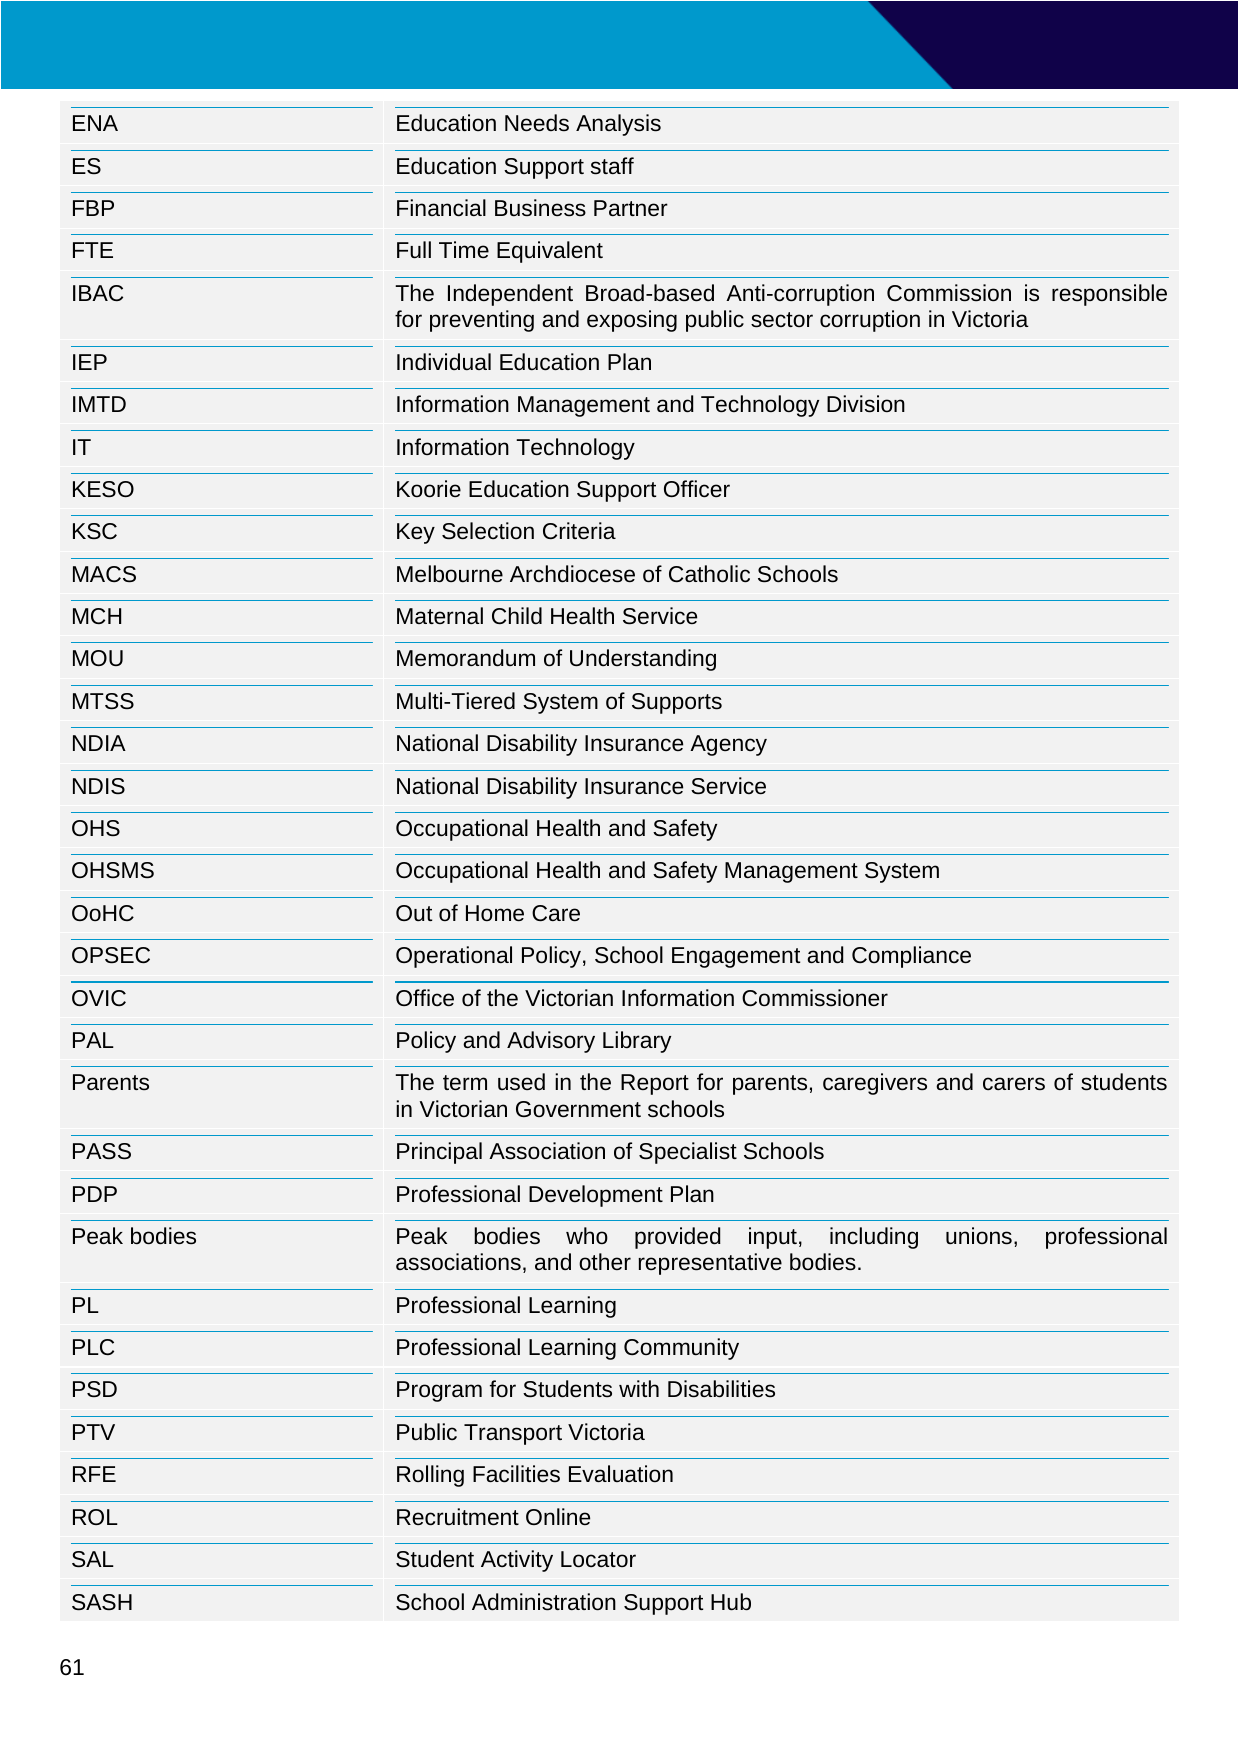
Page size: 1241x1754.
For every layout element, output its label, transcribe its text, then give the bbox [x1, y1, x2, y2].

table_cell OHSMS [60, 848, 383, 890]
table_cell Information Technology [384, 424, 1179, 466]
table_cell Program for Students with Disabilities [384, 1368, 1179, 1409]
table_cell Melbourne Archdiocese of Catholic Schools [384, 552, 1179, 593]
table_cell ES [60, 144, 383, 185]
table_cell Information Management and Technology Division [384, 382, 1179, 423]
table_cell Multi-Tiered System of Supports [384, 679, 1179, 720]
table_cell Student Activity Locator [384, 1537, 1179, 1578]
table_cell Rolling Facilities Evaluation [384, 1452, 1179, 1493]
table_cell Professional Learning Community [384, 1325, 1179, 1366]
table_cell SAL [60, 1537, 383, 1578]
table_cell National Disability Insurance Agency [384, 721, 1179, 762]
table_cell Occupational Health and Safety Management System [384, 848, 1179, 890]
table_cell SASH [60, 1579, 383, 1621]
table_cell Out of Home Care [384, 891, 1179, 932]
table_cell Recruitment Online [384, 1495, 1179, 1536]
table_cell Office of the Victorian Information Commissioner [384, 976, 1179, 1017]
table_cell Full Time Equivalent [384, 229, 1179, 270]
table_cell PDP [60, 1171, 383, 1213]
table_cell Professional Learning [384, 1283, 1179, 1324]
table_cell Peak bodies [60, 1214, 383, 1282]
table_cell MTSS [60, 679, 383, 720]
table_cell PTV [60, 1410, 383, 1451]
table_cell Koorie Education Support Officer [384, 467, 1179, 508]
table_cell Peak bodies who provided input, including unions, professional associations, and other representative bodies. [384, 1214, 1179, 1282]
table_cell The Independent Broad-based Anti-corruption Commission is responsible for preventing and exposing public sector corruption in Victoria [384, 271, 1179, 338]
table_cell IT [60, 424, 383, 466]
table_cell Professional Development Plan [384, 1171, 1179, 1213]
table_cell School Administration Support Hub [384, 1579, 1179, 1621]
table_cell The term used in the Report for parents, caregivers and carers of students in Victorian Government schools [384, 1060, 1179, 1128]
table_cell Memorandum of Understanding [384, 636, 1179, 678]
table_cell Public Transport Victoria [384, 1410, 1179, 1451]
table_cell RFE [60, 1452, 383, 1493]
table_cell FBP [60, 186, 383, 227]
table_cell Occupational Health and Safety [384, 806, 1179, 847]
table_cell IEP [60, 340, 383, 381]
table_cell PASS [60, 1129, 383, 1170]
table_cell ROL [60, 1495, 383, 1536]
table_cell Maternal Child Health Service [384, 594, 1179, 635]
table_cell OPSEC [60, 933, 383, 974]
table_cell MACS [60, 552, 383, 593]
table_cell Policy and Advisory Library [384, 1018, 1179, 1059]
table_cell Principal Association of Specialist Schools [384, 1129, 1179, 1170]
table_cell OVIC [60, 976, 383, 1017]
table_cell Financial Business Partner [384, 186, 1179, 227]
table_cell PSD [60, 1368, 383, 1409]
table_cell ENA [60, 101, 383, 143]
table_cell IBAC [60, 271, 383, 338]
table_cell Education Needs Analysis [384, 101, 1179, 143]
table_cell OHS [60, 806, 383, 847]
table_cell MCH [60, 594, 383, 635]
table_cell PLC [60, 1325, 383, 1366]
table_cell IMTD [60, 382, 383, 423]
table_cell FTE [60, 229, 383, 270]
table_cell KSC [60, 509, 383, 551]
table_cell NDIS [60, 764, 383, 805]
table_cell Individual Education Plan [384, 340, 1179, 381]
table_cell Parents [60, 1060, 383, 1128]
table_cell PAL [60, 1018, 383, 1059]
table_cell PL [60, 1283, 383, 1324]
table_cell Operational Policy, School Engagement and Compliance [384, 933, 1179, 974]
table_cell Key Selection Criteria [384, 509, 1179, 551]
table_cell NDIA [60, 721, 383, 762]
table_cell KESO [60, 467, 383, 508]
table_cell OoHC [60, 891, 383, 932]
table_cell National Disability Insurance Service [384, 764, 1179, 805]
table_cell MOU [60, 636, 383, 678]
table_cell Education Support staff [384, 144, 1179, 185]
